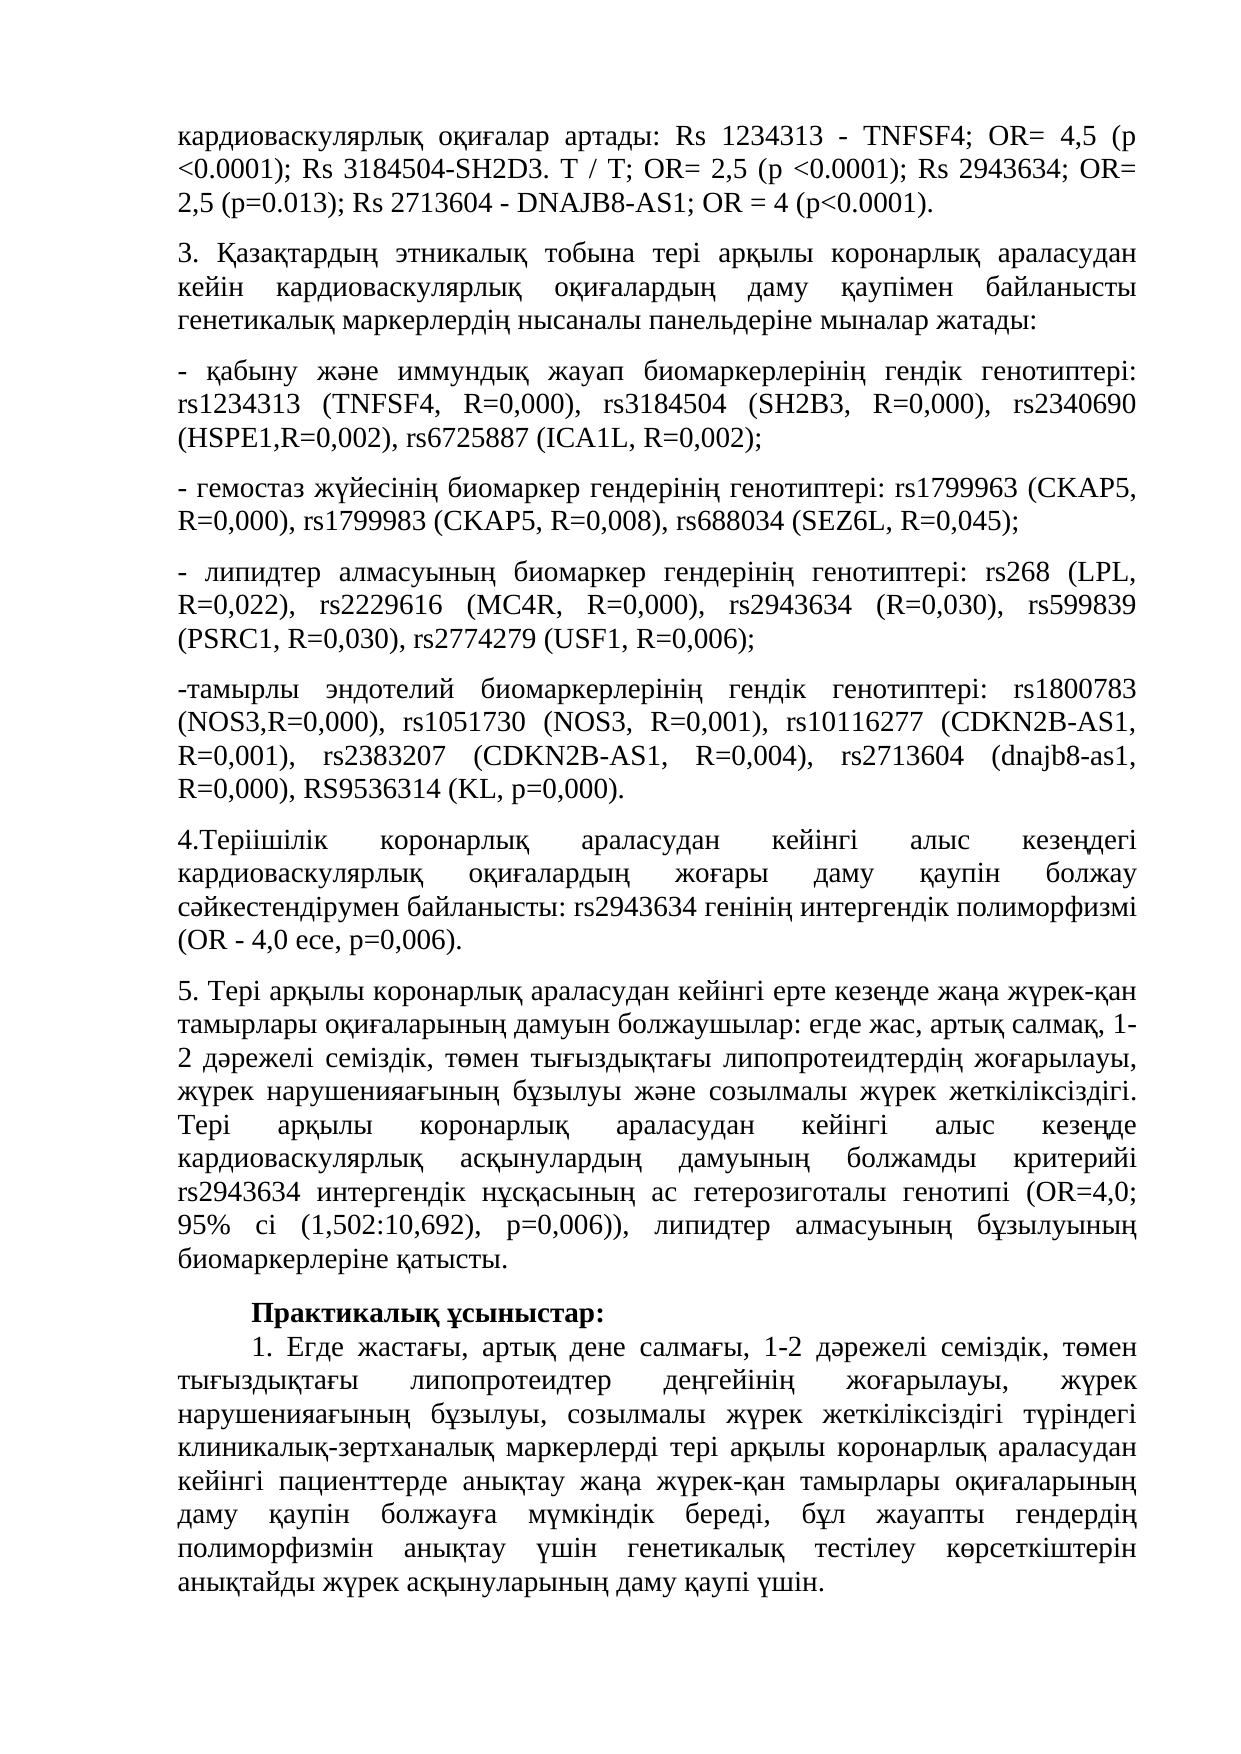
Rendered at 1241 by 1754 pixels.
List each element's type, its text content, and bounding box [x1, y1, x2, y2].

text 1. Егде жастағы, артық дене салмағы, 1-2 дәрежелі семіздік, төмен тығыздықтағы липопротеидтер деңгейінің жоғарылауы, жүрек нарушенияағының бұзылуы, созылмалы жүрек жеткіліксіздігі түріндегі клиникалық-зертханалық маркерлерді тері арқылы коронарлық араласудан кейінгі пациенттерде анықтау жаңа жүрек-қан тамырлары оқиғаларының даму қаупін болжауға мүмкіндік береді, бұл жауапты гендердің полиморфизмін анықтау үшін генетикалық тестілеу көрсеткіштерін анықтайды жүрек асқынуларының даму қаупі үшін. [177, 1329, 1137, 1597]
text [177, 118, 1137, 219]
text 4.Теріішілік коронарлық араласудан кейінгі алыс кезеңдегі кардиоваскулярлық оқиғалардың жоғары даму қаупін болжау сәйкестендірумен байланысты: rs2943634 генінің интергендік полиморфизмі (OR - 4,0 есе, р=0,006). [177, 822, 1137, 956]
text 3. Қазақтардың этникалық тобына тері арқылы коронарлық араласудан кейін кардиоваскулярлық оқиғалардың даму қаупімен байланысты генетикалық маркерлердің нысаналы панельдеріне мыналар жатады: [177, 235, 1137, 336]
text Практикалық ұсыныстар: [177, 1295, 1137, 1329]
text - гемостаз жүйесінің биомаркер гендерінің генотиптері: rs1799963 (CKAP5, R=0,000), rs1799983 (CKAP5, R=0,008), rs688034 (SEZ6L, R=0,045); [177, 470, 1137, 537]
text -тамырлы эндотелий биомаркерлерінің гендік генотиптері: rs1800783 (NOS3,R=0,000), rs1051730 (NOS3, R=0,001), rs10116277 (CDKN2B-AS1, R=0,001), rs2383207 (CDKN2B-AS1, R=0,004), rs2713604 (dnajb8-as1, R=0,000), RS9536314 (KL, р=0,000). [177, 671, 1137, 805]
text - липидтер алмасуының биомаркер гендерінің генотиптері: rs268 (LPL, R=0,022), rs2229616 (MC4R, R=0,000), rs2943634 (R=0,030), rs599839 (PSRC1, R=0,030), rs2774279 (USF1, R=0,006); [177, 554, 1137, 654]
text - қабыну және иммундық жауап биомаркерлерінің гендік генотиптері: rs1234313 (TNFSF4, R=0,000), rs3184504 (SH2B3, R=0,000), rs2340690 (HSPE1,R=0,002), rs6725887 (ICA1L, R=0,002); [177, 353, 1137, 453]
list 5. Тері арқылы коронарлық араласудан кейінгі ерте кезеңде жаңа жүрек-қан тамырлары оқиғаларының дамуын болжаушылар: егде жас, артық салмақ, 1-2 дәрежелі семіздік, төмен тығыздықтағы липопротеидтердің жоғарылауы, жүрек нарушенияағының бұзылуы және созылмалы жүрек жеткіліксіздігі. Тері арқылы коронарлық араласудан кейінгі алыс кезеңде кардиоваскулярлық асқынулардың дамуының болжамды критерийі rs2943634 интергендік нұсқасының ас гетерозиготалы генотипі (OR=4,0; 95% ci (1,502:10,692), р=0,006)), липидтер алмасуының бұзылуының биомаркерлеріне қатысты. [177, 973, 1137, 1274]
